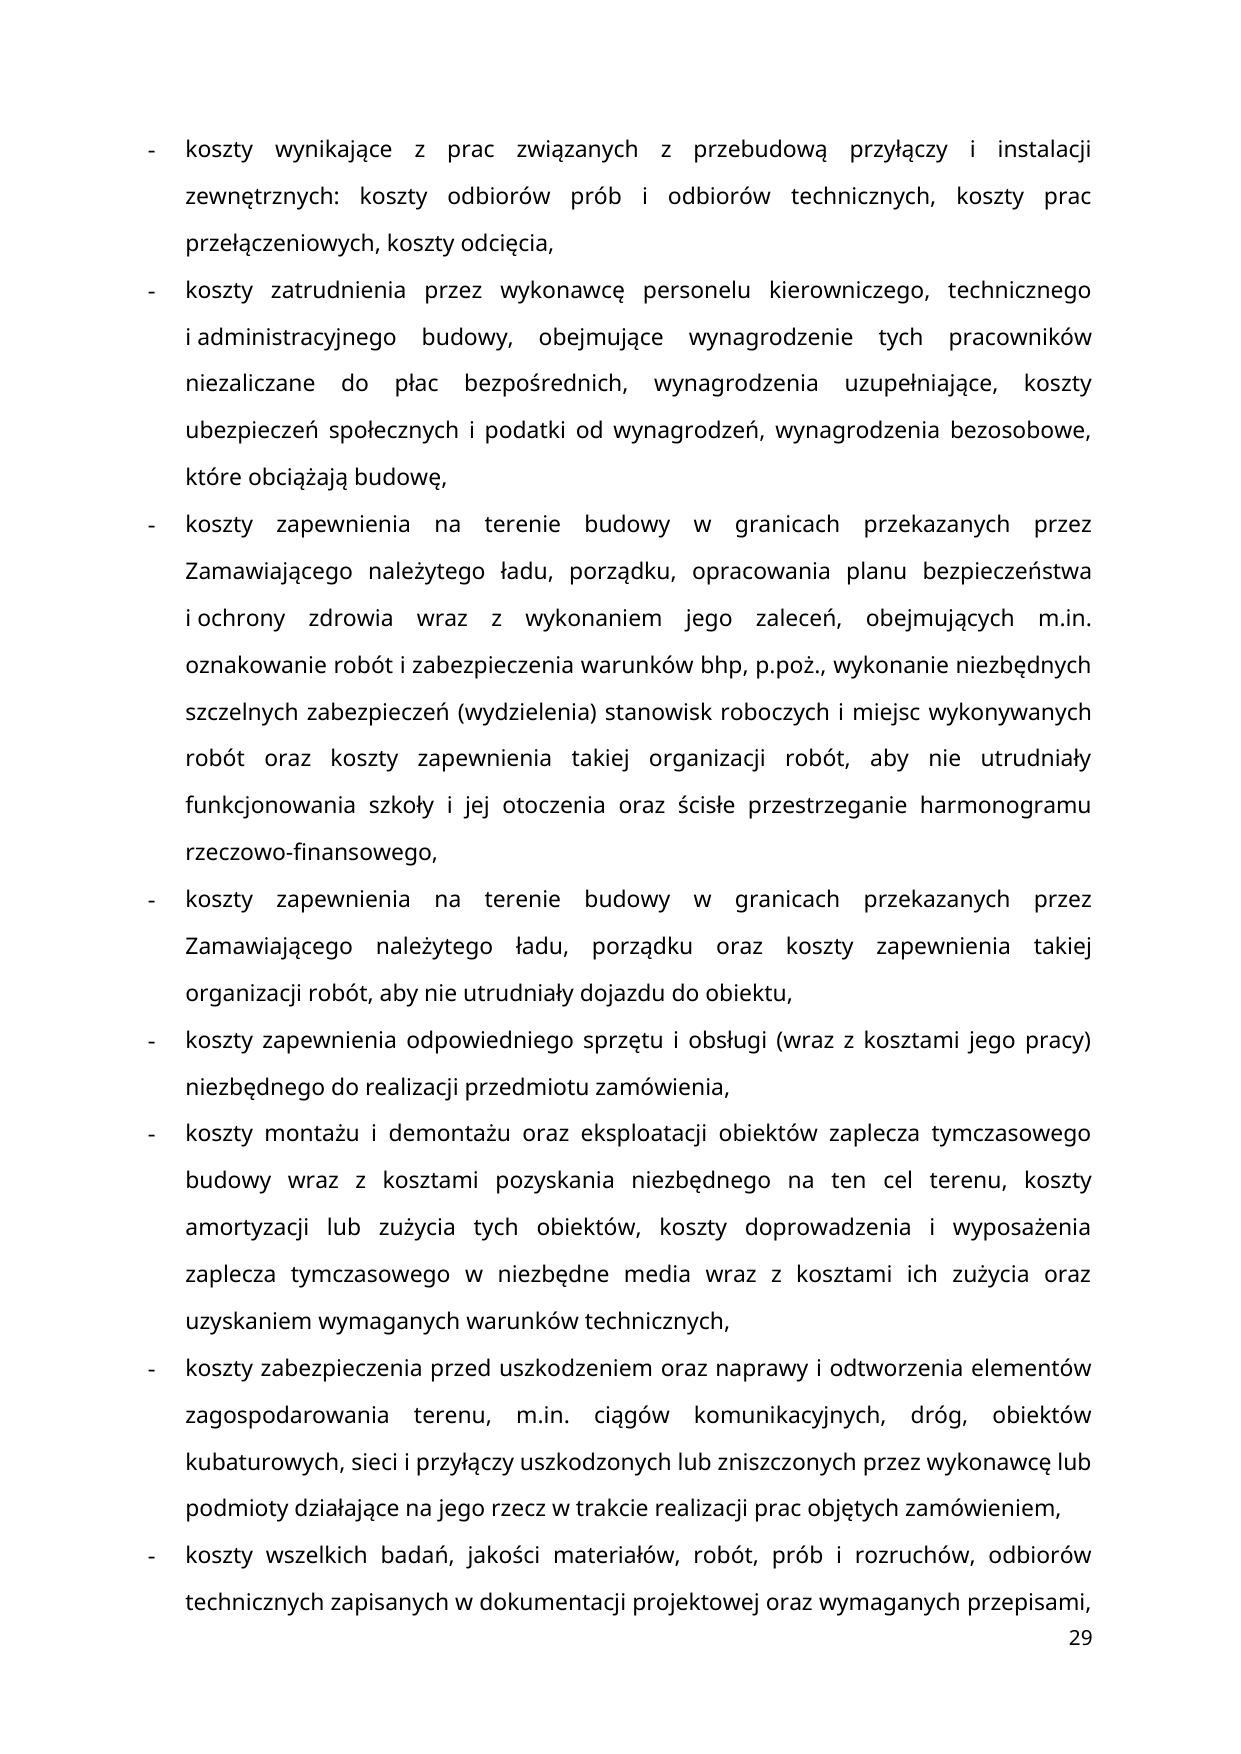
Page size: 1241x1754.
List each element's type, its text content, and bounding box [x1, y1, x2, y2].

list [148, 1539, 1092, 1617]
list koszty zapewnienia na terenie budowy w granicach przekazanych przez Zamawiającego należytego ładu, porządku, opracowania planu bezpieczeństwa i ochrony zdrowia wraz z wykonaniem jego zaleceń, obejmujących m.in. oznakowanie robót i zabezpieczenia warunków bhp, p.poż., wykonanie niezbędnych szczelnych zabezpieczeń (wydzielenia) stanowisk roboczych i miejsc wykonywanych robót oraz koszty zapewnienia takiej organizacji robót, aby nie utrudniały funkcjonowania szkoły i jej otoczenia oraz ścisłe przestrzeganie harmonogramu rzeczowo-finansowego, [148, 508, 1092, 867]
list koszty zabezpieczenia przed uszkodzeniem oraz naprawy i odtworzenia elementów zagospodarowania terenu, m.in. ciągów komunikacyjnych, dróg, obiektów kubaturowych, sieci i przyłączy uszkodzonych lub zniszczonych przez wykonawcę lub podmioty działające na jego rzecz w trakcie realizacji prac objętych zamówieniem, [148, 1352, 1092, 1523]
list koszty zapewnienia na terenie budowy w granicach przekazanych przez Zamawiającego należytego ładu, porządku oraz koszty zapewnienia takiej organizacji robót, aby nie utrudniały dojazdu do obiektu, [148, 883, 1092, 1008]
list koszty zatrudnienia przez wykonawcę personelu kierowniczego, technicznego i administracyjnego budowy, obejmujące wynagrodzenie tych pracowników niezaliczane do płac bezpośrednich, wynagrodzenia uzupełniające, koszty ubezpieczeń społecznych i podatki od wynagrodzeń, wynagrodzenia bezosobowe, które obciążają budowę, [148, 273, 1092, 492]
list koszty montażu i demontażu oraz eksploatacji obiektów zaplecza tymczasowego budowy wraz z kosztami pozyskania niezbędnego na ten cel terenu, koszty amortyzacji lub zużycia tych obiektów, koszty doprowadzenia i wyposażenia zaplecza tymczasowego w niezbędne media wraz z kosztami ich zużycia oraz uzyskaniem wymaganych warunków technicznych, [148, 1117, 1092, 1336]
list koszty zapewnienia odpowiedniego sprzętu i obsługi (wraz z kosztami jego pracy) niezbędnego do realizacji przedmiotu zamówienia, [148, 1023, 1092, 1102]
list koszty wynikające z prac związanych z przebudową przyłączy i instalacji zewnętrznych: koszty odbiorów prób i odbiorów technicznych, koszty prac przełączeniowych, koszty odcięcia, [148, 133, 1092, 258]
